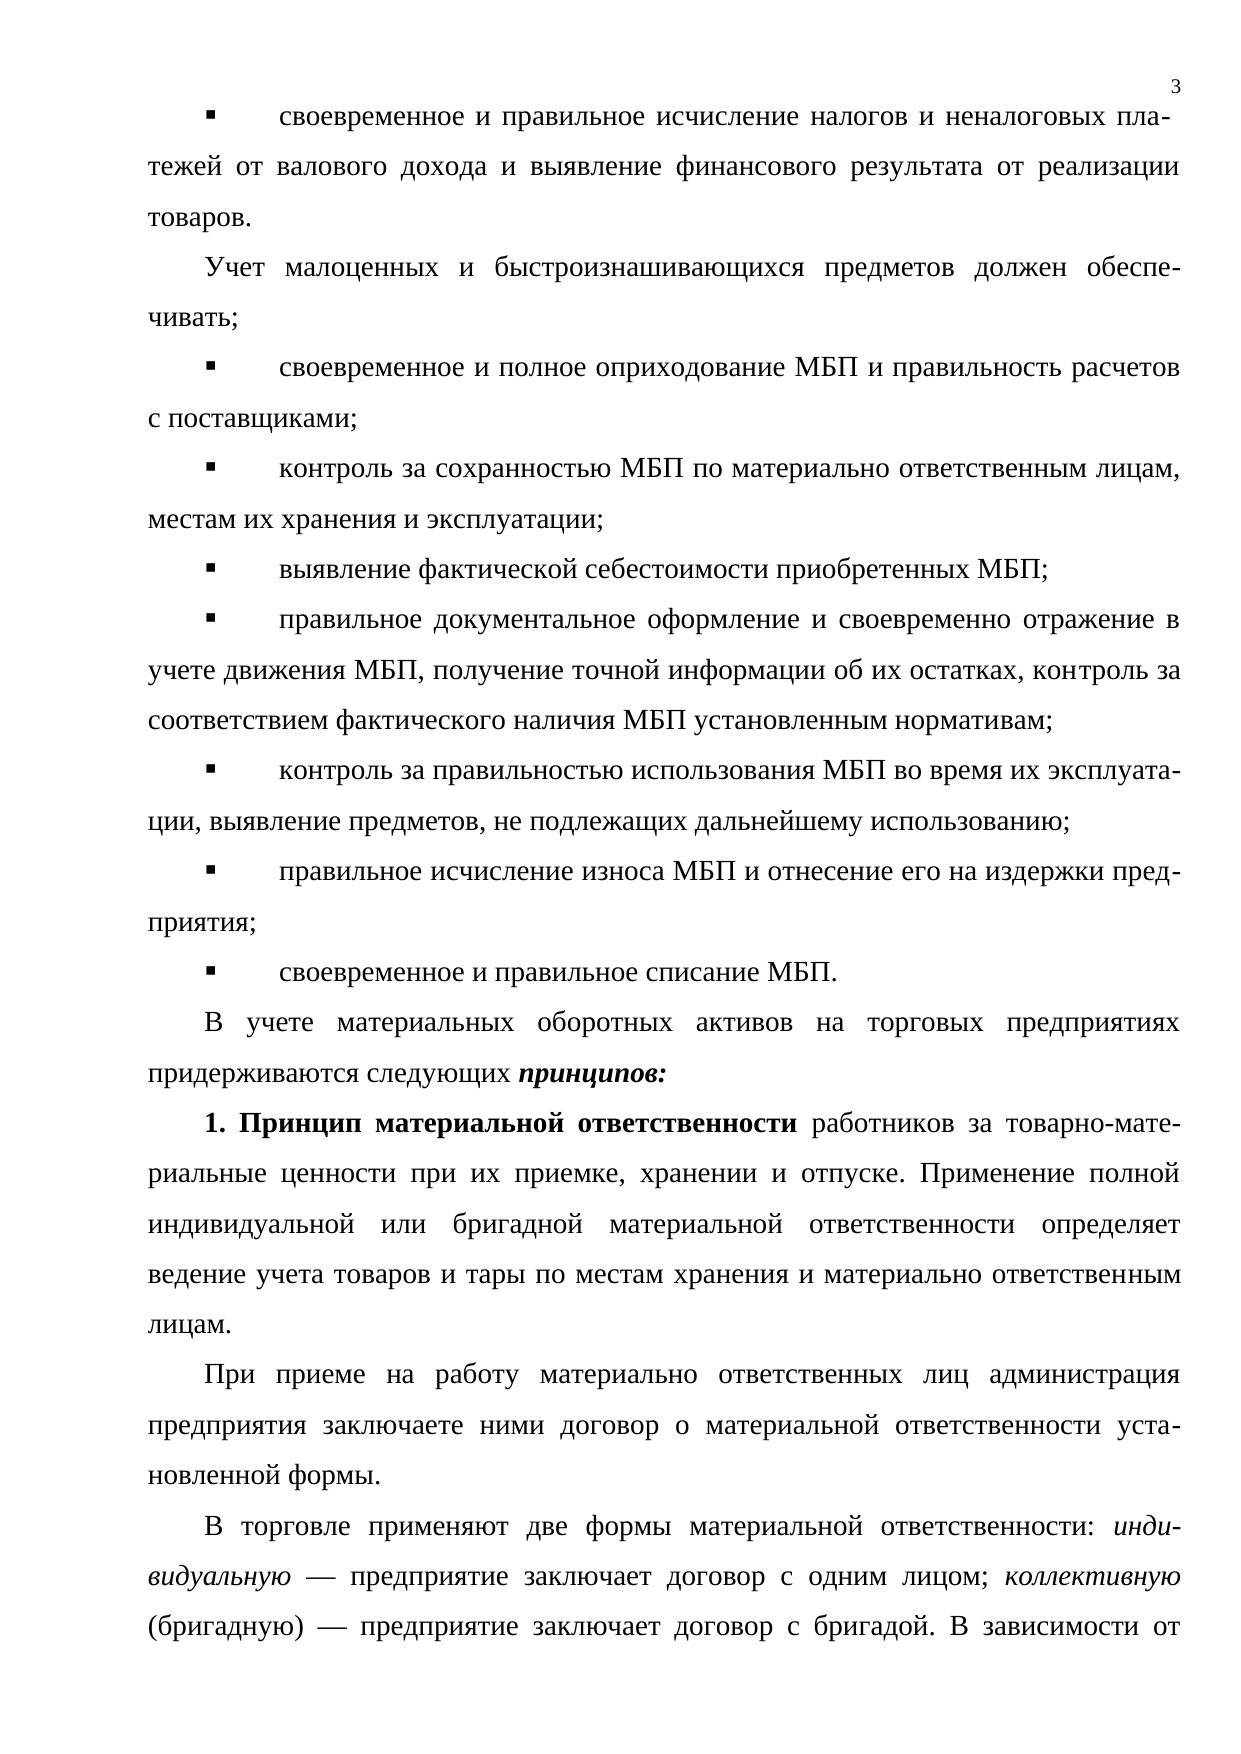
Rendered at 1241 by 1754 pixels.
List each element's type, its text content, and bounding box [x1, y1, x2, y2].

text 1. Принцип материальной ответственности работников за товарно-материальные ценности при их приемке, хранении и отпуске. Применение полной индивидуальной или бригадной материальной ответственности определяет ведение учета товаров и тары по местам хранения и материально ответственным лицам. [148, 1105, 1181, 1340]
text При приеме на работу материально ответственных лиц администрация предприятия заключаете ними договор о материальной ответственности установленной формы. [148, 1357, 1181, 1491]
list правильное документальное оформление и своевременно отражение в учете движения МБП, получение точной информации об их остатках, контроль за соответствием фактического наличия МБП установленным нормативам; [148, 601, 1181, 736]
list контроль за правильностью использования МБП во время их эксплуатации, выявление предметов, не подлежащих дальнейшему использованию; [148, 752, 1181, 836]
text Учет малоценных и быстроизнашивающихся предметов должен обеспечивать; [148, 249, 1181, 333]
list правильное исчисление износа МБП и отнесение его на издержки предприятия; [148, 853, 1181, 937]
list выявление фактической себестоимости приобретенных МБП; [148, 551, 1181, 585]
list своевременное и правильное исчисление налогов и неналоговых платежей от валового дохода и выявление финансового результата от реализации товаров. [148, 98, 1181, 232]
text В учете материальных оборотных активов на торговых предприятиях придерживаются следующих принципов: [148, 1004, 1181, 1088]
list своевременное и полное оприходование МБП и правильность расчетов с поставщиками; [148, 349, 1181, 433]
list своевременное и правильное списание МБП. [148, 954, 1181, 988]
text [148, 1508, 1181, 1642]
list контроль за сохранностью МБП по материально ответственным лицам, местам их хранения и эксплуатации; [148, 450, 1181, 534]
